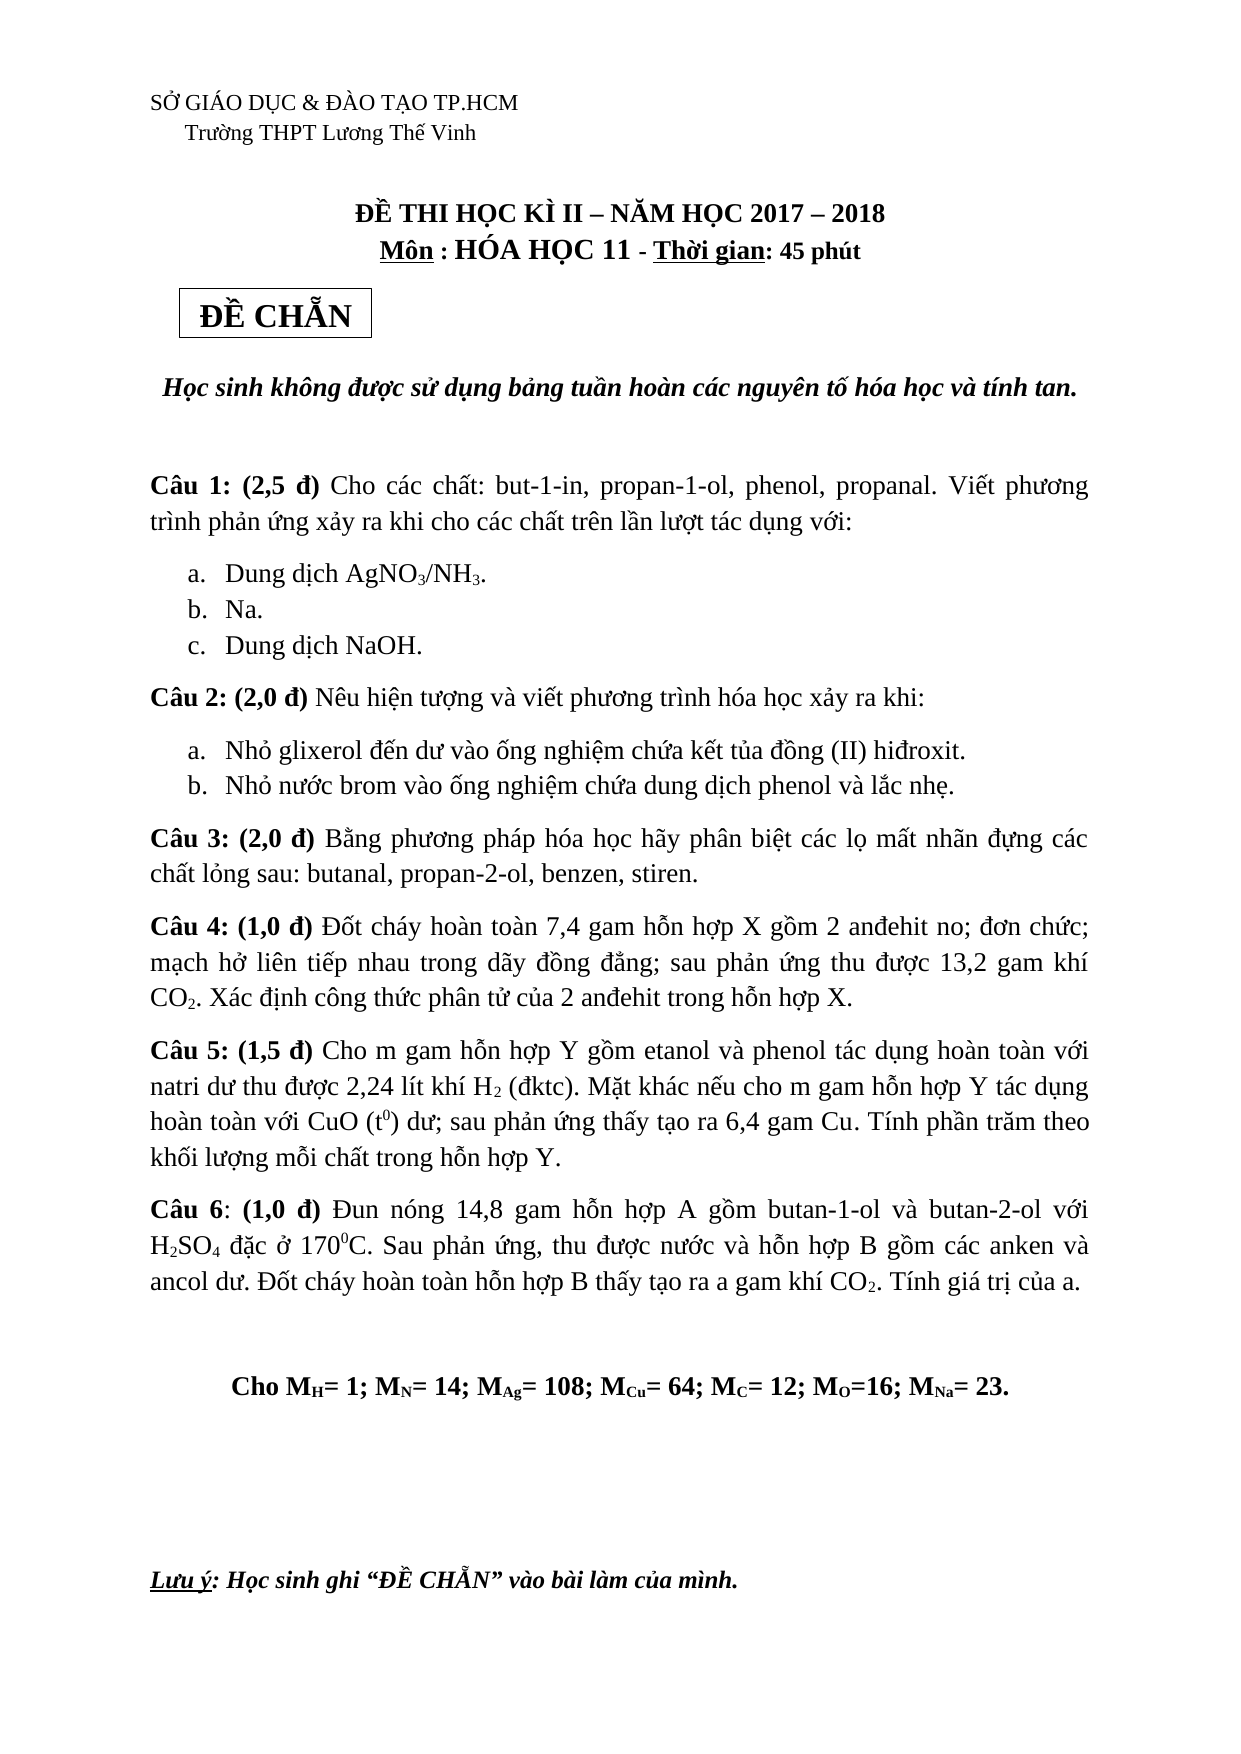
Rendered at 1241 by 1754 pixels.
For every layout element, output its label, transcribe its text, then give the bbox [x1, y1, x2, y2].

text Môn : HÓA HỌC 11 - Thời gian: 45 phút [150, 232, 1090, 266]
text Câu 1: (2,5 đ) Cho các chất: but-1-in, propan-1-ol, phenol, propanal. Viết phương trình phản ứng xảy ra khi cho các chất trên lần lượt tác dụng với: [150, 469, 1090, 536]
list Na. [187, 593, 1090, 624]
text Học sinh không được sử dụng bảng tuần hoàn các nguyên tố hóa học và tính tan. [150, 371, 1090, 403]
list Nhỏ glixerol đến dư vào ống nghiệm chứa kết tủa đồng (II) hiđroxit. [187, 734, 1090, 765]
list Dung dịch AgNO3/NH3. [187, 557, 1090, 589]
text SỞ GIÁO DỤC & ĐÀO TẠO TP.HCM [150, 89, 1090, 115]
text Câu 5: (1,5 đ) Cho m gam hỗn hợp Y gồm etanol và phenol tác dụng hoàn toàn với natri dư thu được 2,24 lít khí H2 (đktc). Mặt khác nếu cho m gam hỗn hợp Y tác dụng hoàn toàn với CuO (t0) dư; sau phản ứng thấy tạo ra 6,4 gam Cu. Tính phần trăm theo khối lượng mỗi chất trong hỗn hợp Y. [150, 1034, 1090, 1172]
text Cho MH= 1; MN= 14; MAg= 108; MCu= 64; MC= 12; MO=16; MNa= 23. [150, 1370, 1090, 1401]
text Câu 3: (2,0 đ) Bằng phương pháp hóa học hãy phân biệt các lọ mất nhãn đựng các chất lỏng sau: butanal, propan-2-ol, benzen, stiren. [150, 822, 1090, 889]
text Câu 4: (1,0 đ) Đốt cháy hoàn toàn 7,4 gam hỗn hợp X gồm 2 anđehit no; đơn chức; mạch hở liên tiếp nhau trong dãy đồng đẳng; sau phản ứng thu được 13,2 gam khí CO2. Xác định công thức phân tử của 2 anđehit trong hỗn hợp X. [150, 910, 1090, 1013]
text Trường THPT Lương Thế Vinh [150, 119, 1090, 145]
text ĐỀ THI HỌC KÌ II – NĂM HỌC 2017 – 2018 [150, 197, 1090, 228]
list Dung dịch NaOH. [187, 629, 1090, 660]
text Câu 2: (2,0 đ) Nêu hiện tượng và viết phương trình hóa học xảy ra khi: [150, 681, 1090, 712]
list Nhỏ nước brom vào ống nghiệm chứa dung dịch phenol và lắc nhẹ. [187, 769, 1090, 801]
text Câu 6: (1,0 đ) Đun nóng 14,8 gam hỗn hợp A gồm butan-1-ol và butan-2-ol với H2SO4 đặc ở 1700C. Sau phản ứng, thu được nước và hỗn hợp B gồm các anken và ancol dư. Đốt cháy hoàn toàn hỗn hợp B thấy tạo ra a gam khí CO2. Tính giá trị của a. [150, 1193, 1090, 1296]
text Lưu ý: Học sinh ghi “ĐỀ CHẴN” vào bài làm của mình. [150, 1565, 1090, 1594]
